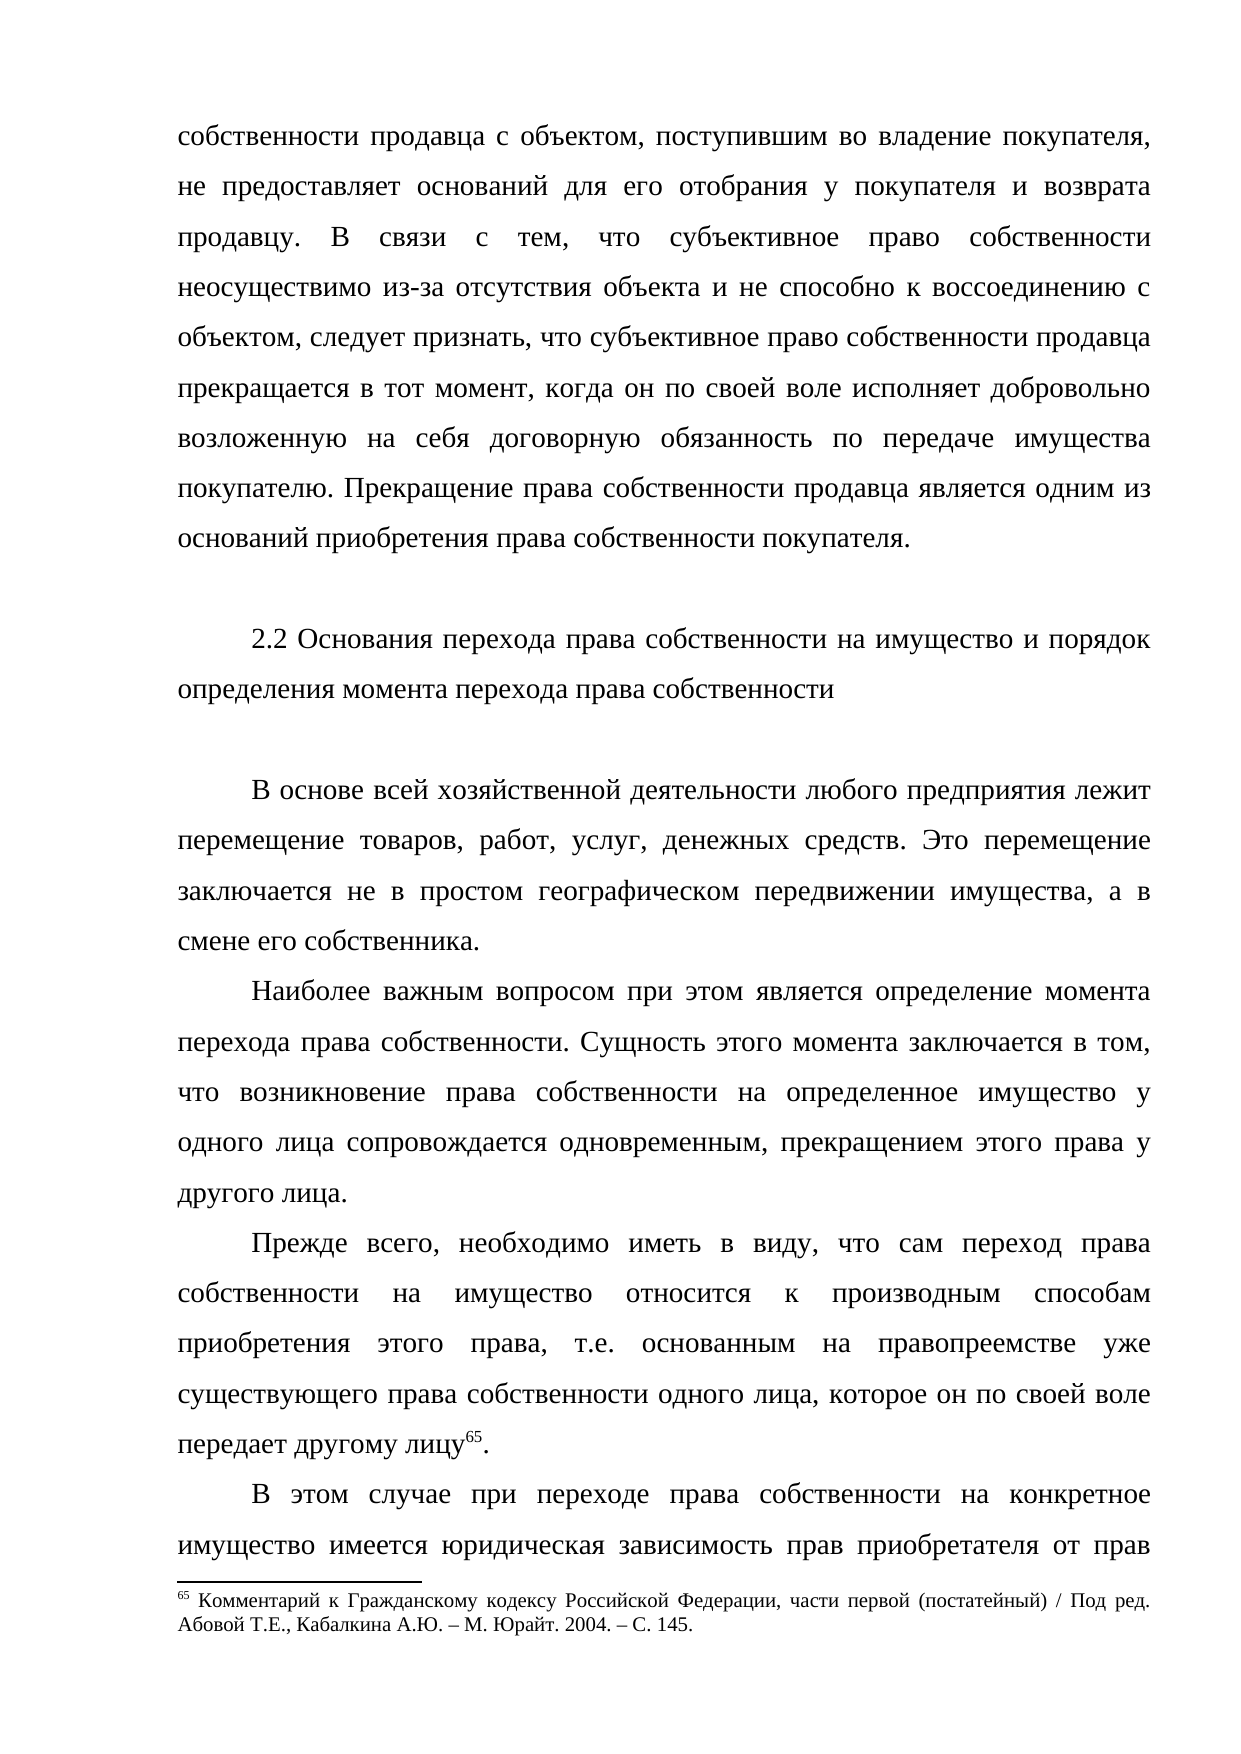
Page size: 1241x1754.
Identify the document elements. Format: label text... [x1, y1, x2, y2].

subtitle 2.2 Основания перехода права собственности на имущество и порядок определения момента перехода права собственности [177, 621, 1152, 705]
text Наиболее важным вопросом при этом является определение момента перехода права собственности. Сущность этого момента заключается в том, что возникновение права собственности на определенное имущество у одного лица сопровождается одновременным, прекращением этого права у другого лица. [177, 973, 1152, 1208]
text В основе всей хозяйственной деятельности любого предприятия лежит перемещение товаров, работ, услуг, денежных средств. Это перемещение заключается не в простом географическом передвижении имущества, а в смене его собственника. [177, 772, 1152, 957]
text Прежде всего, необходимо иметь в виду, что сам переход права собственности на имущество относится к производным способам приобретения этого права, т.е. основанным на правопреемстве уже существующего права собственности одного лица, которое он по своей воле передает другому лицу. [177, 1225, 1152, 1460]
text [177, 1477, 1152, 1560]
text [177, 118, 1152, 554]
